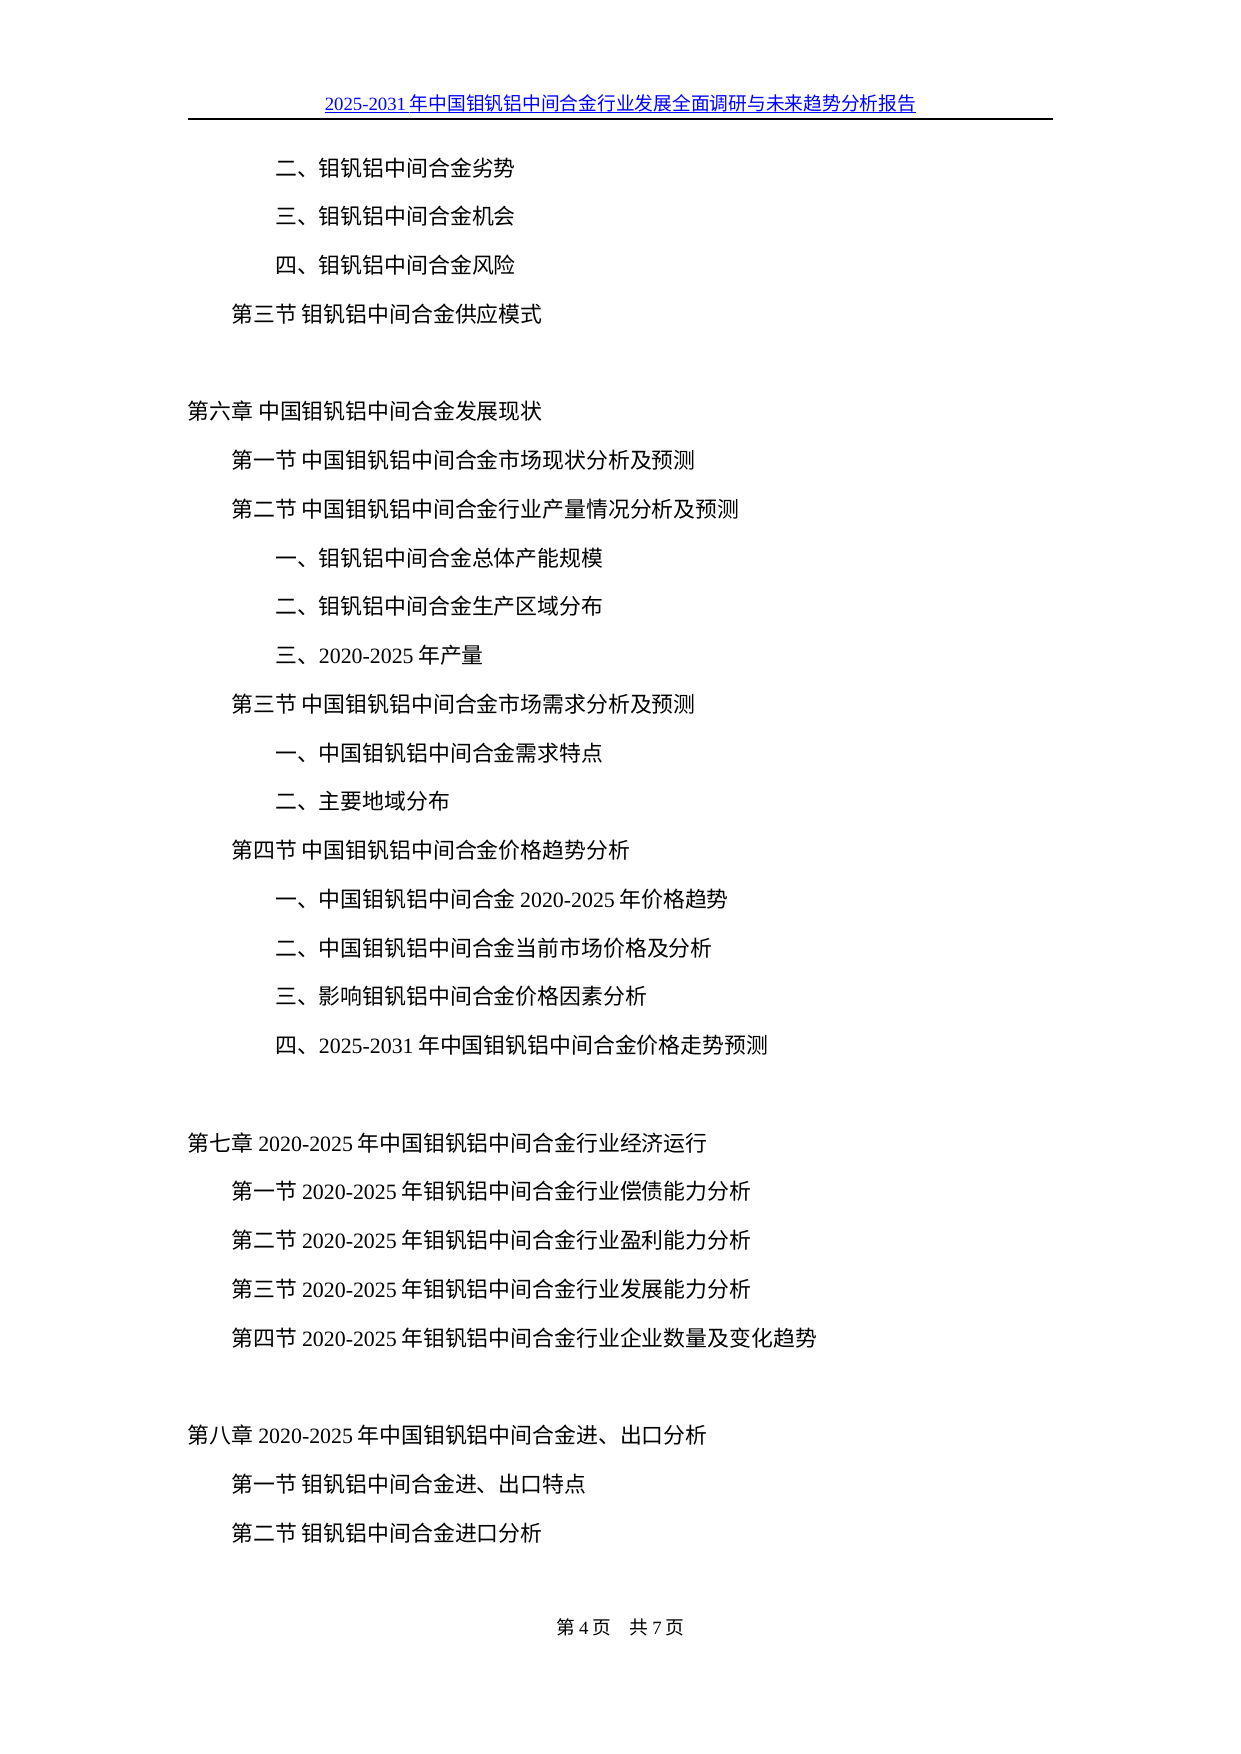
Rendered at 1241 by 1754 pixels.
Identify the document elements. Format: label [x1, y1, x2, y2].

text [187, 150, 1053, 1548]
